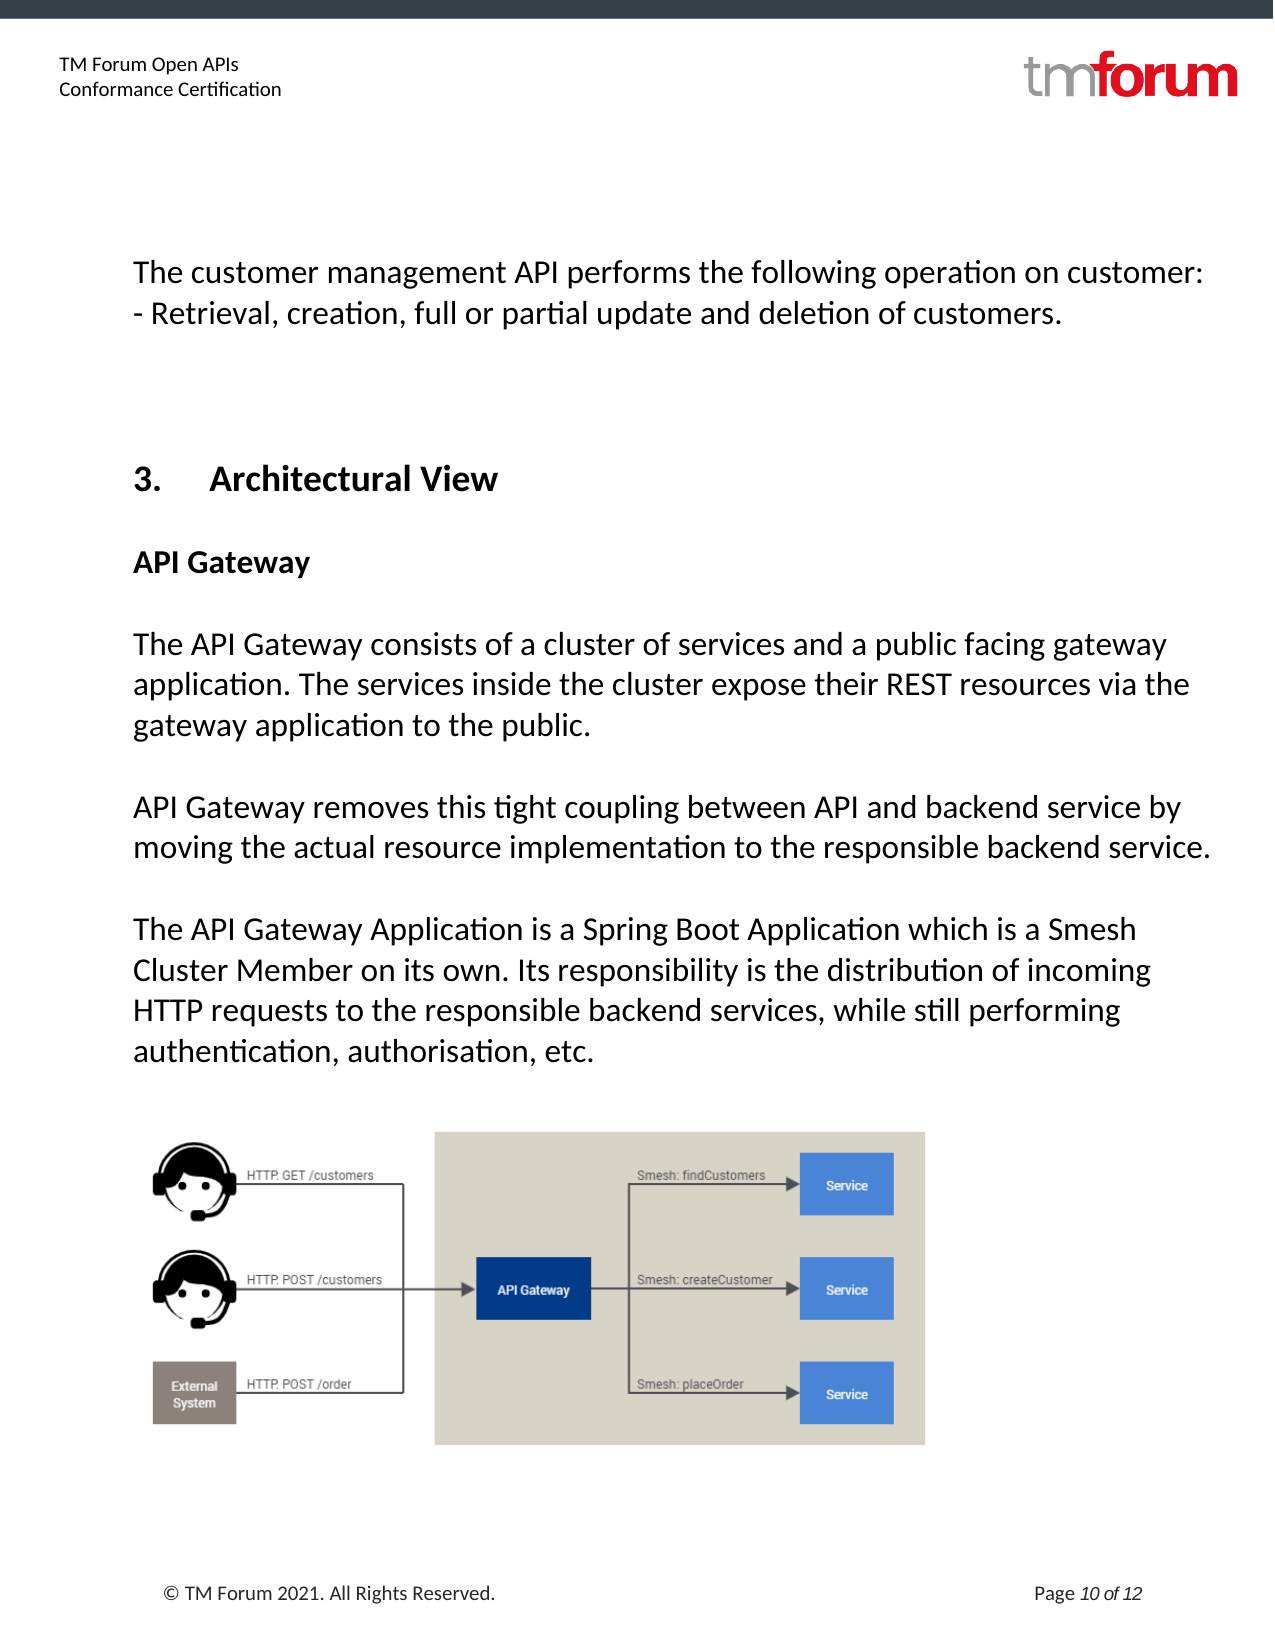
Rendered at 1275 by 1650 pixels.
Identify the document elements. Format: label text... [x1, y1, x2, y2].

picture [132, 1111, 946, 1466]
text API Gateway removes this tight coupling between API and backend service by moving the actual resource implementation to the responsible backend service. [133, 786, 1216, 867]
text The API Gateway Application is a Spring Boot Application which is a Smesh Cluster Member on its own. Its responsibility is the distribution of incoming HTTP requests to the responsible backend services, while still performing authentication, authorisation, etc. [133, 908, 1216, 1071]
text API Gateway [133, 541, 1216, 582]
list Architectural View [133, 455, 1216, 501]
text The API Gateway consists of a cluster of services and a public facing gateway application. The services inside the cluster expose their REST resources via the gateway application to the public. [133, 623, 1216, 745]
text The customer management API performs the following operation on customer: - Retrieval, creation, full or partial update and deletion of customers. [133, 251, 1216, 332]
picture [0, 0, 1273, 110]
